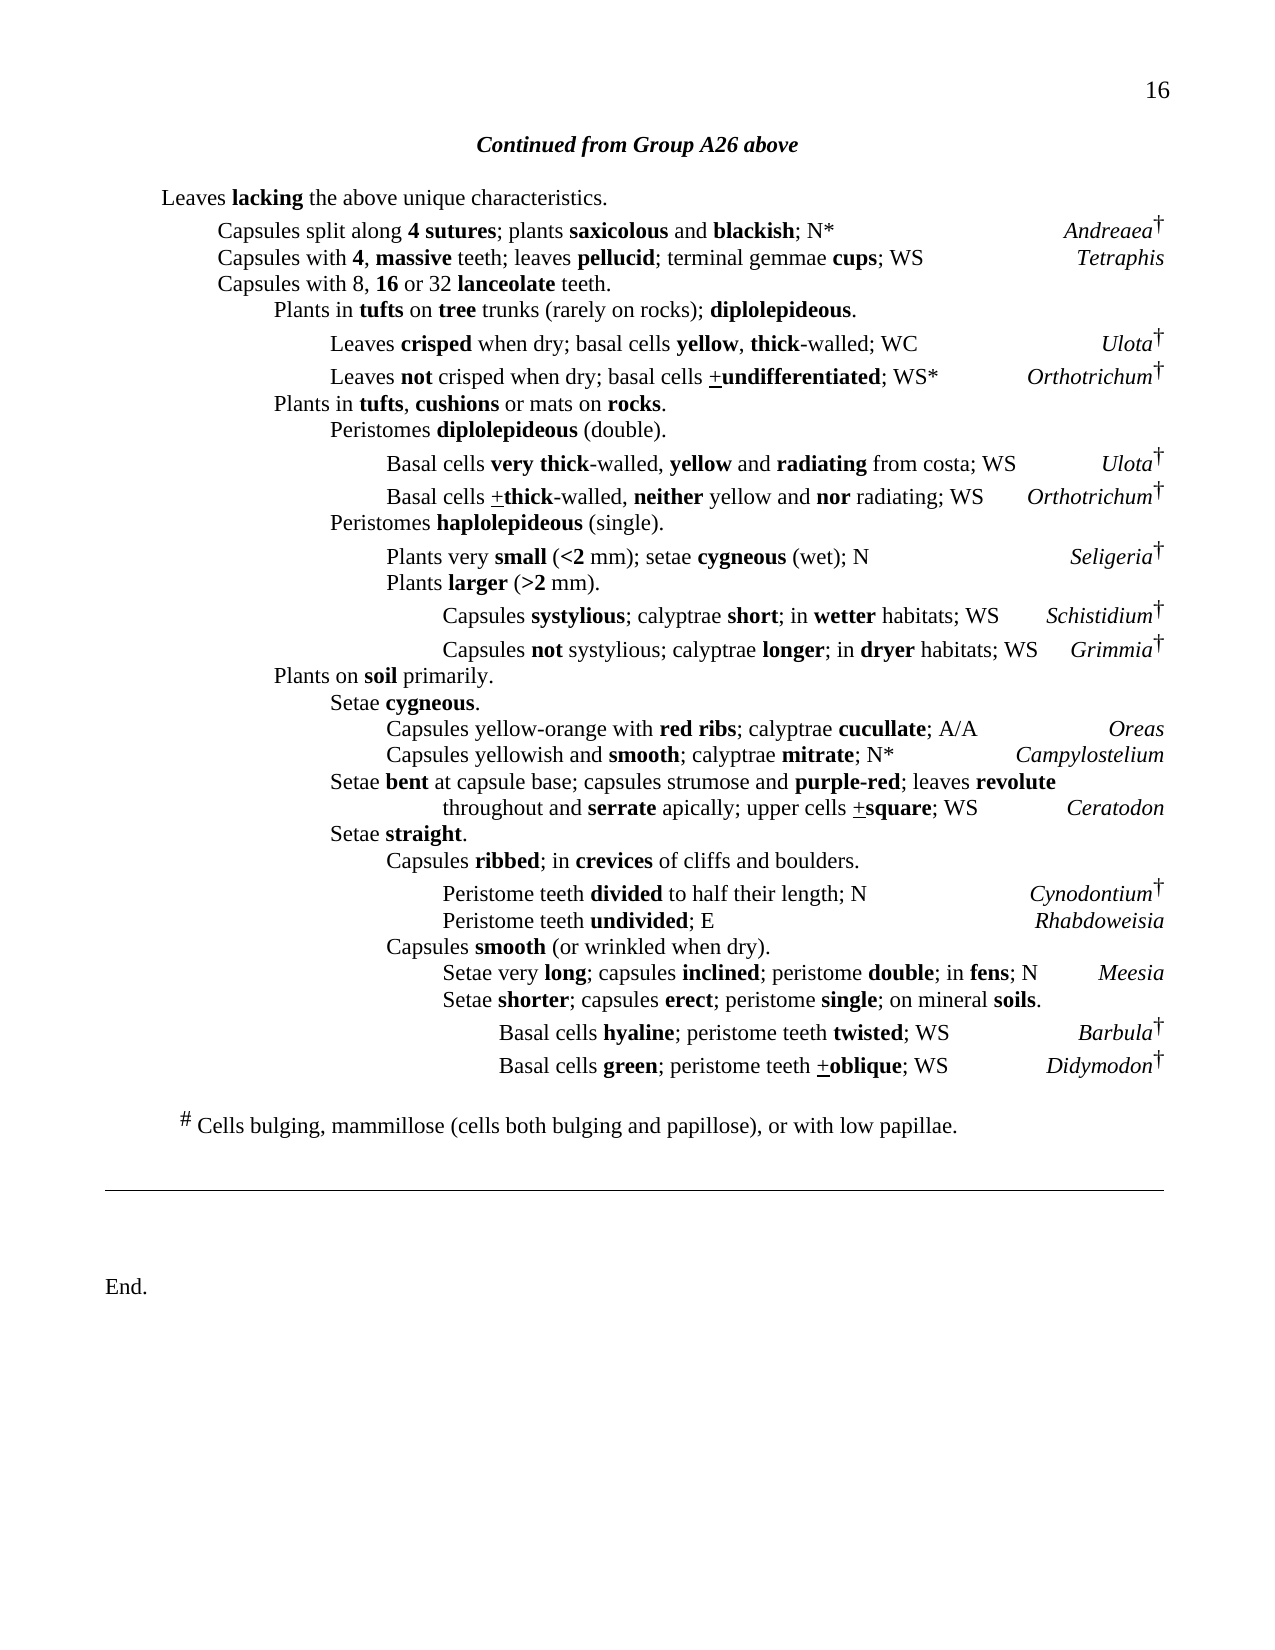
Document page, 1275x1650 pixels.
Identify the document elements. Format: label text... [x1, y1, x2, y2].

text Capsules not systylious; calyptrae longer; in dryer habitats; WS Grimmia† [105, 629, 1170, 662]
text Setae cygneous. [105, 689, 1170, 715]
text Leaves not crisped when dry; basal cells +undifferentiated; WS* Orthotrichum† [105, 356, 1170, 390]
text Plants on soil primarily. [105, 662, 1170, 689]
text Setae straight. [105, 821, 1170, 847]
text Plants in tufts, cushions or mats on rocks. [105, 390, 1170, 416]
text Setae shorter; capsules erect; peristome single; on mineral soils. [105, 986, 1170, 1012]
text Capsules ribbed; in crevices of cliffs and boulders. [105, 847, 1170, 873]
text Peristomes haplolepideous (single). [105, 509, 1170, 536]
text Capsules systylious; calyptrae short; in wetter habitats; WS Schistidium† [105, 596, 1170, 629]
text Plants in tufts on tree trunks (rarely on rocks); diplolepideous. [105, 297, 1170, 323]
text Capsules split along 4 sutures; plants saxicolous and blackish; N* Andreaea† [105, 210, 1170, 244]
text Basal cells very thick-walled, yellow and radiating from costa; WS Ulota† [105, 442, 1170, 476]
text Peristome teeth undivided; E Rhabdoweisia [105, 907, 1170, 933]
text Capsules yellowish and smooth; calyptrae mitrate; N* Campylostelium [105, 741, 1170, 768]
text Capsules yellow-orange with red ribs; calyptrae cucullate; A/A Oreas [105, 715, 1170, 741]
text End. [105, 1273, 1170, 1299]
text Continued from Group A26 above [105, 131, 1170, 158]
text # Cells bulging, mammillose (cells both bulging and papillose), or with low papillae. [105, 1105, 1170, 1139]
text throughout and serrate apically; upper cells +square; WS Ceratodon [105, 794, 1170, 821]
text Capsules with 8, 16 or 32 lanceolate teeth. [105, 270, 1170, 297]
text Peristome teeth divided to half their length; N Cynodontium† [105, 873, 1170, 907]
text Setae very long; capsules inclined; peristome double; in fens; N Meesia [105, 959, 1170, 986]
text Plants very small (<2 mm); setae cygneous (wet); N Seligeria† [105, 536, 1170, 569]
text Plants larger (>2 mm). [105, 569, 1170, 596]
text Capsules with 4, massive teeth; leaves pellucid; terminal gemmae cups; WS Tetraphis [105, 244, 1170, 270]
text Leaves crisped when dry; basal cells yellow, thick-walled; WC Ulota† [105, 323, 1170, 356]
text Basal cells +thick-walled, neither yellow and nor radiating; WS Orthotrichum† [105, 476, 1170, 509]
text Capsules smooth (or wrinkled when dry). [105, 933, 1170, 959]
text Basal cells green; peristome teeth +oblique; WS Didymodon† [105, 1046, 1170, 1079]
text Peristomes diplolepideous (double). [105, 416, 1170, 442]
text Setae bent at capsule base; capsules strumose and purple-red; leaves revolute [105, 768, 1170, 794]
text Basal cells hyaline; peristome teeth twisted; WS Barbula† [105, 1012, 1170, 1046]
text Leaves lacking the above unique characteristics. [105, 184, 1170, 210]
